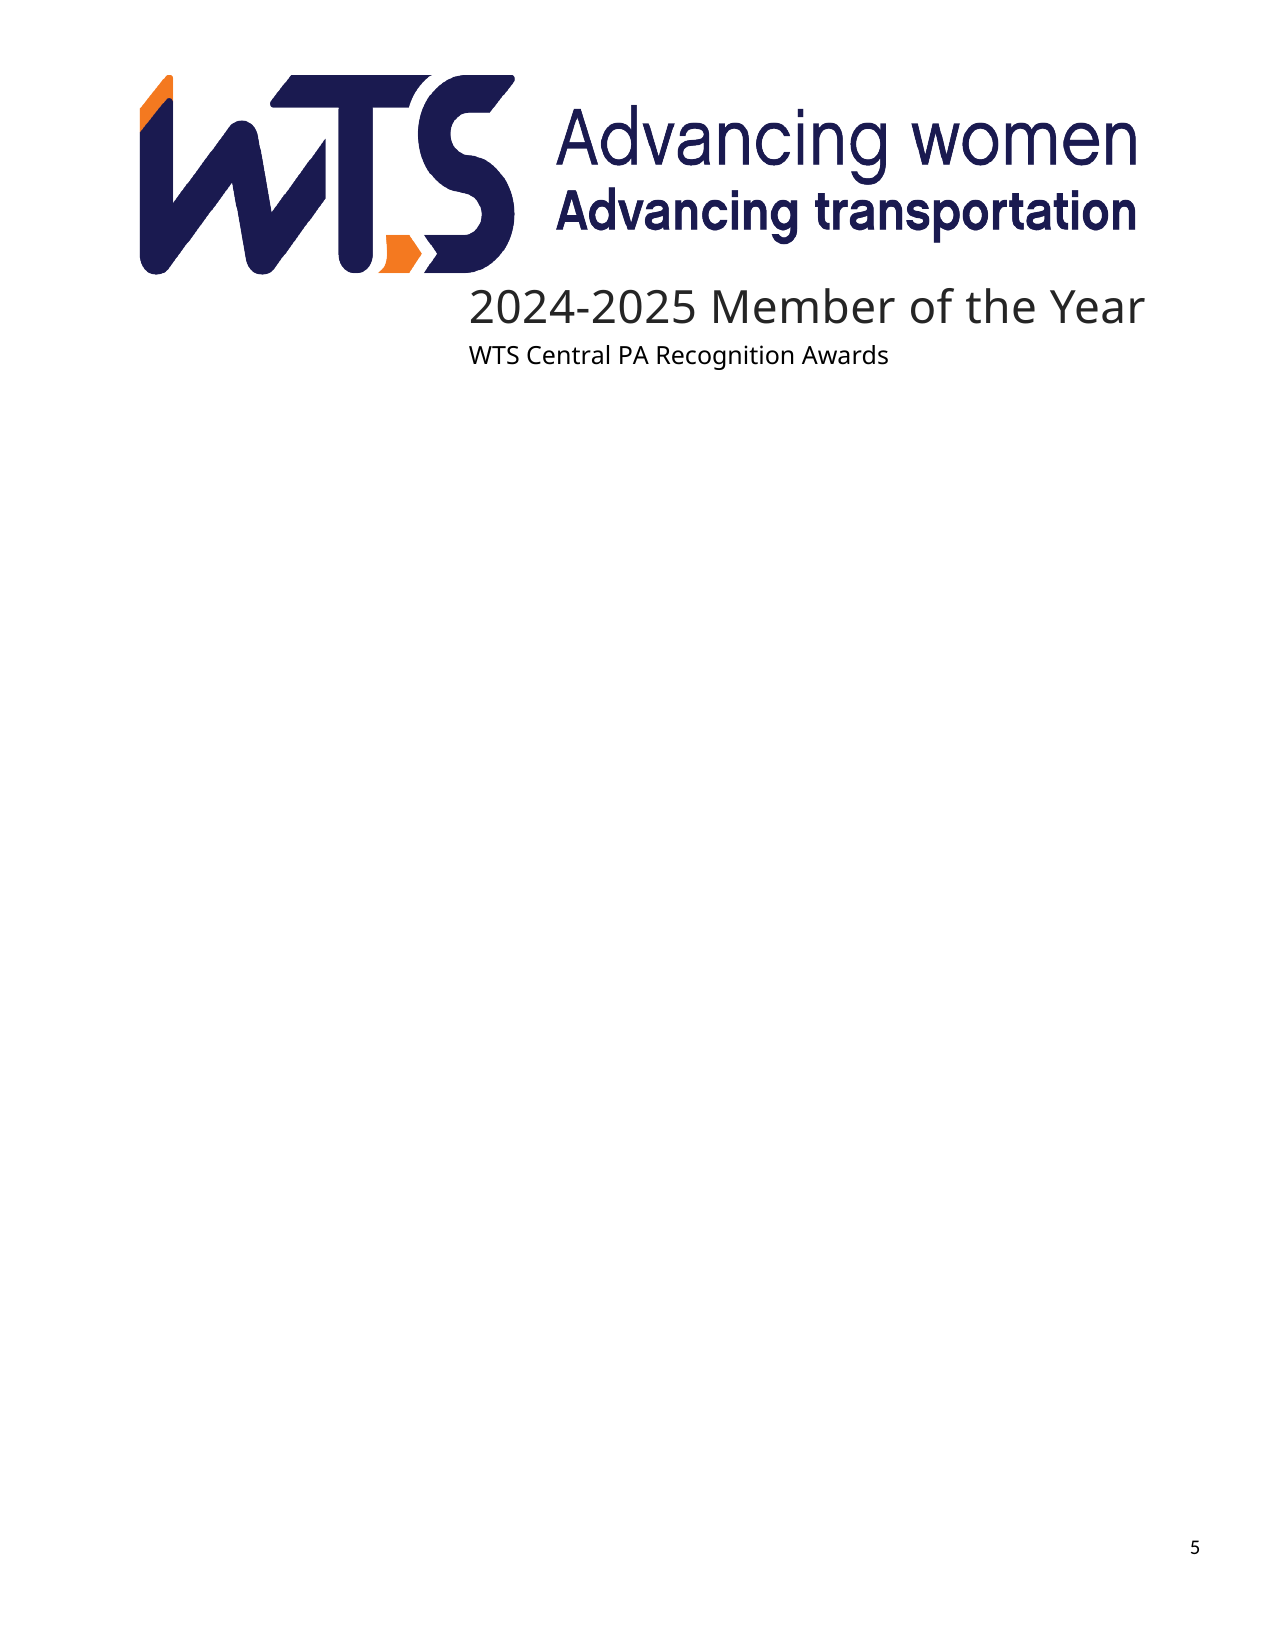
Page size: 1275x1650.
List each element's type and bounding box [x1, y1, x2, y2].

picture [139, 75, 1136, 275]
